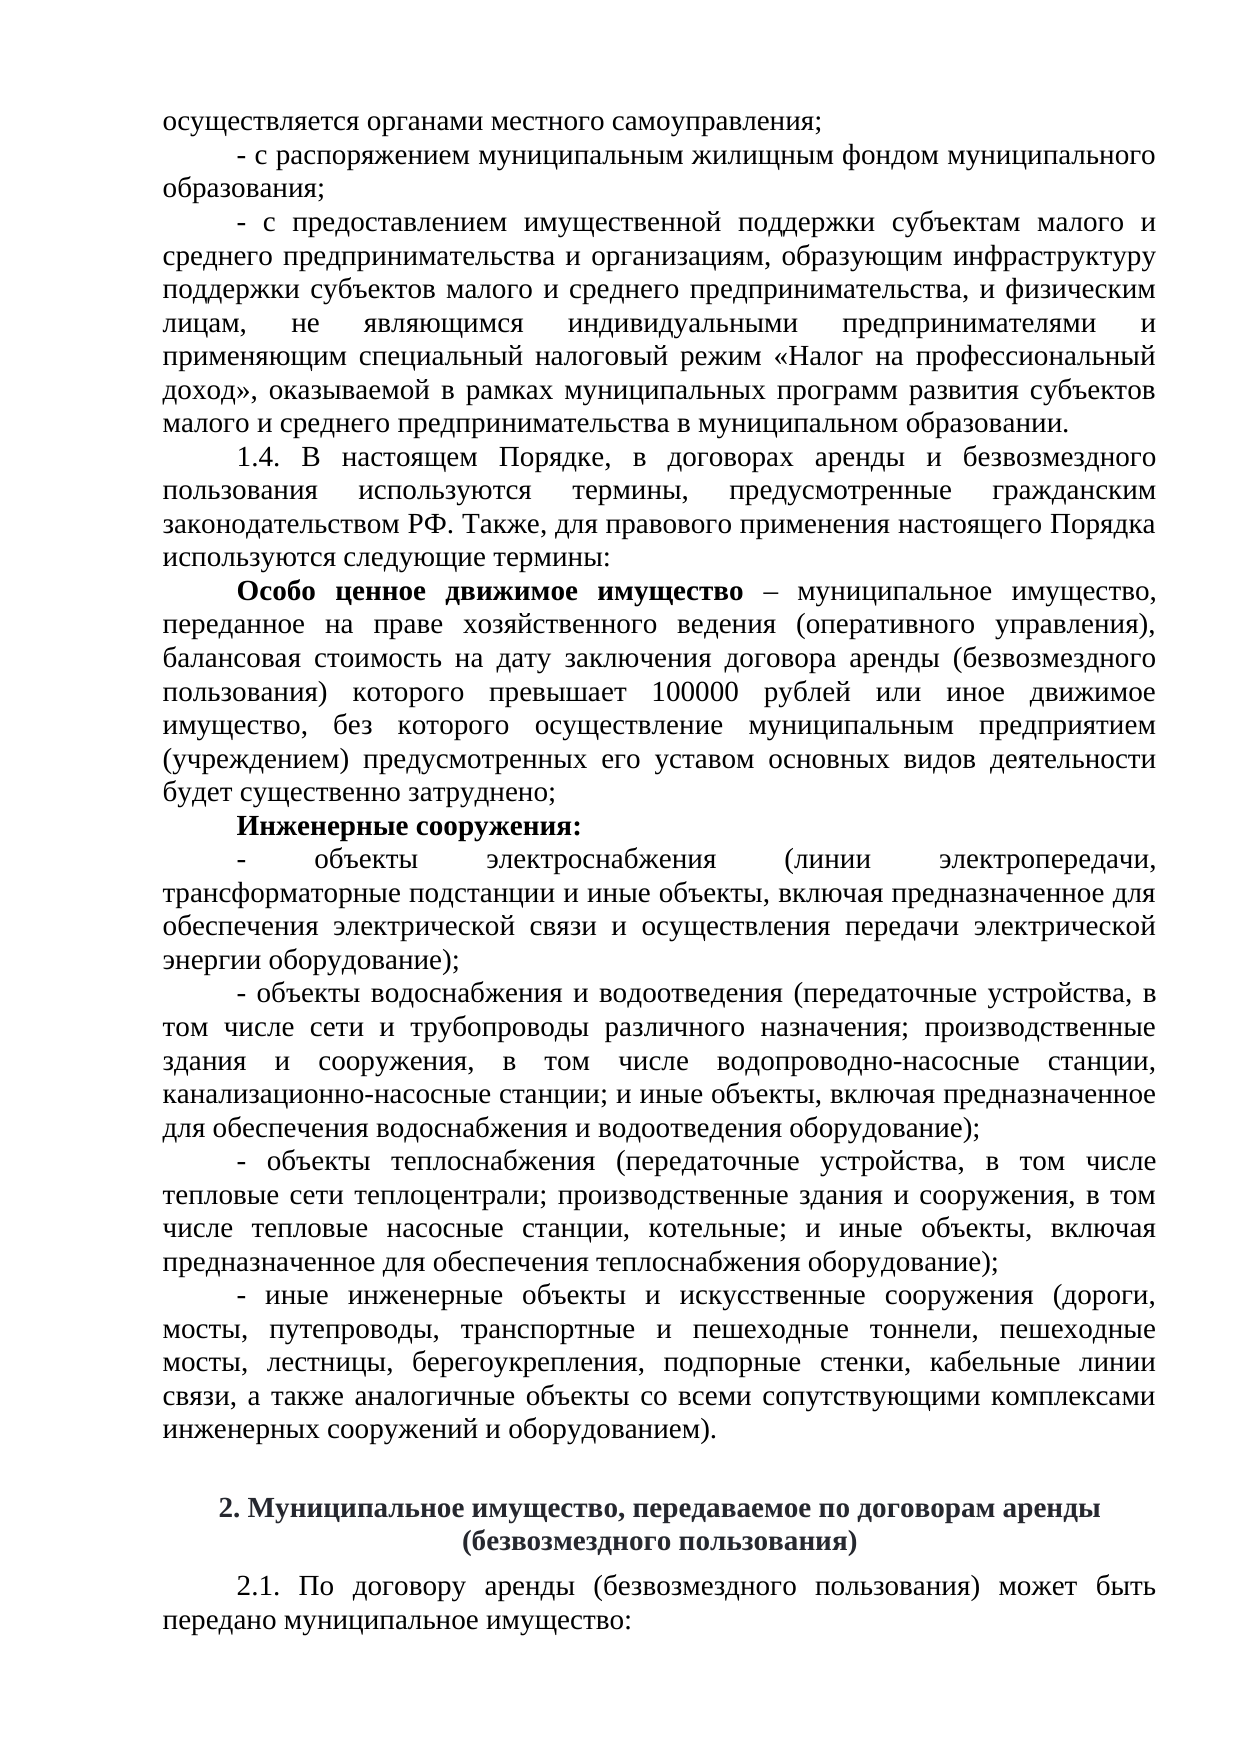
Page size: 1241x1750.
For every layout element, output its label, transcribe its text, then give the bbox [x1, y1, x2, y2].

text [162, 103, 1157, 137]
text - с предоставлением имущественной поддержки субъектам малого и среднего предпринимательства и организациям, образующим инфраструктуру поддержки субъектов малого и среднего предпринимательства, и физическим лицам, не являющимся индивидуальными предпринимателями и применяющим специальный налоговый режим «Налог на профессиональный доход», оказываемой в рамках муниципальных программ развития субъектов малого и среднего предпринимательства в муниципальном образовании. [162, 204, 1157, 439]
text Инженерные сооружения: [162, 808, 1157, 841]
text 1.4. В настоящем Порядке, в договорах аренды и безвозмездного пользования используются термины, предусмотренные гражданским законодательством РФ. Также, для правового применения настоящего Порядка используются следующие термины: [162, 439, 1157, 573]
text - объекты водоснабжения и водоотведения (передаточные устройства, в том числе сети и трубопроводы различного назначения; производственные здания и сооружения, в том числе водопроводно-насосные станции, канализационно-насосные станции; и иные объекты, включая предназначенное для обеспечения водоснабжения и водоотведения оборудование); [162, 976, 1157, 1143]
text - с распоряжением муниципальным жилищным фондом муниципального образования; [162, 137, 1157, 204]
text - объекты теплоснабжения (передаточные устройства, в том числе тепловые сети теплоцентрали; производственные здания и сооружения, в том числе тепловые насосные станции, котельные; и иные объекты, включая предназначенное для обеспечения теплоснабжения оборудование); [162, 1143, 1157, 1277]
subtitle 2. Муниципальное имущество, передаваемое по договорам аренды (безвозмездного пользования) [162, 1490, 1157, 1557]
text - объекты электроснабжения (линии электропередачи, трансформаторные подстанции и иные объекты, включая предназначенное для обеспечения электрической связи и осуществления передачи электрической энергии оборудование); [162, 841, 1157, 976]
text Особо ценное движимое имущество – муниципальное имущество, переданное на праве хозяйственного ведения (оперативного управления), балансовая стоимость на дату заключения договора аренды (безвозмездного пользования) которого превышает 100000 рублей или иное движимое имущество, без которого осуществление муниципальным предприятием (учреждением) предусмотренных его уставом основных видов деятельности будет существенно затруднено; [162, 573, 1157, 808]
text - иные инженерные объекты и искусственные сооружения (дороги, мосты, путепроводы, транспортные и пешеходные тоннели, пешеходные мосты, лестницы, берегоукрепления, подпорные стенки, кабельные линии связи, а также аналогичные объекты со всеми сопутствующими комплексами инженерных сооружений и оборудованием). [162, 1277, 1157, 1445]
text 2.1. По договору аренды (безвозмездного пользования) может быть передано муниципальное имущество: [162, 1568, 1157, 1635]
